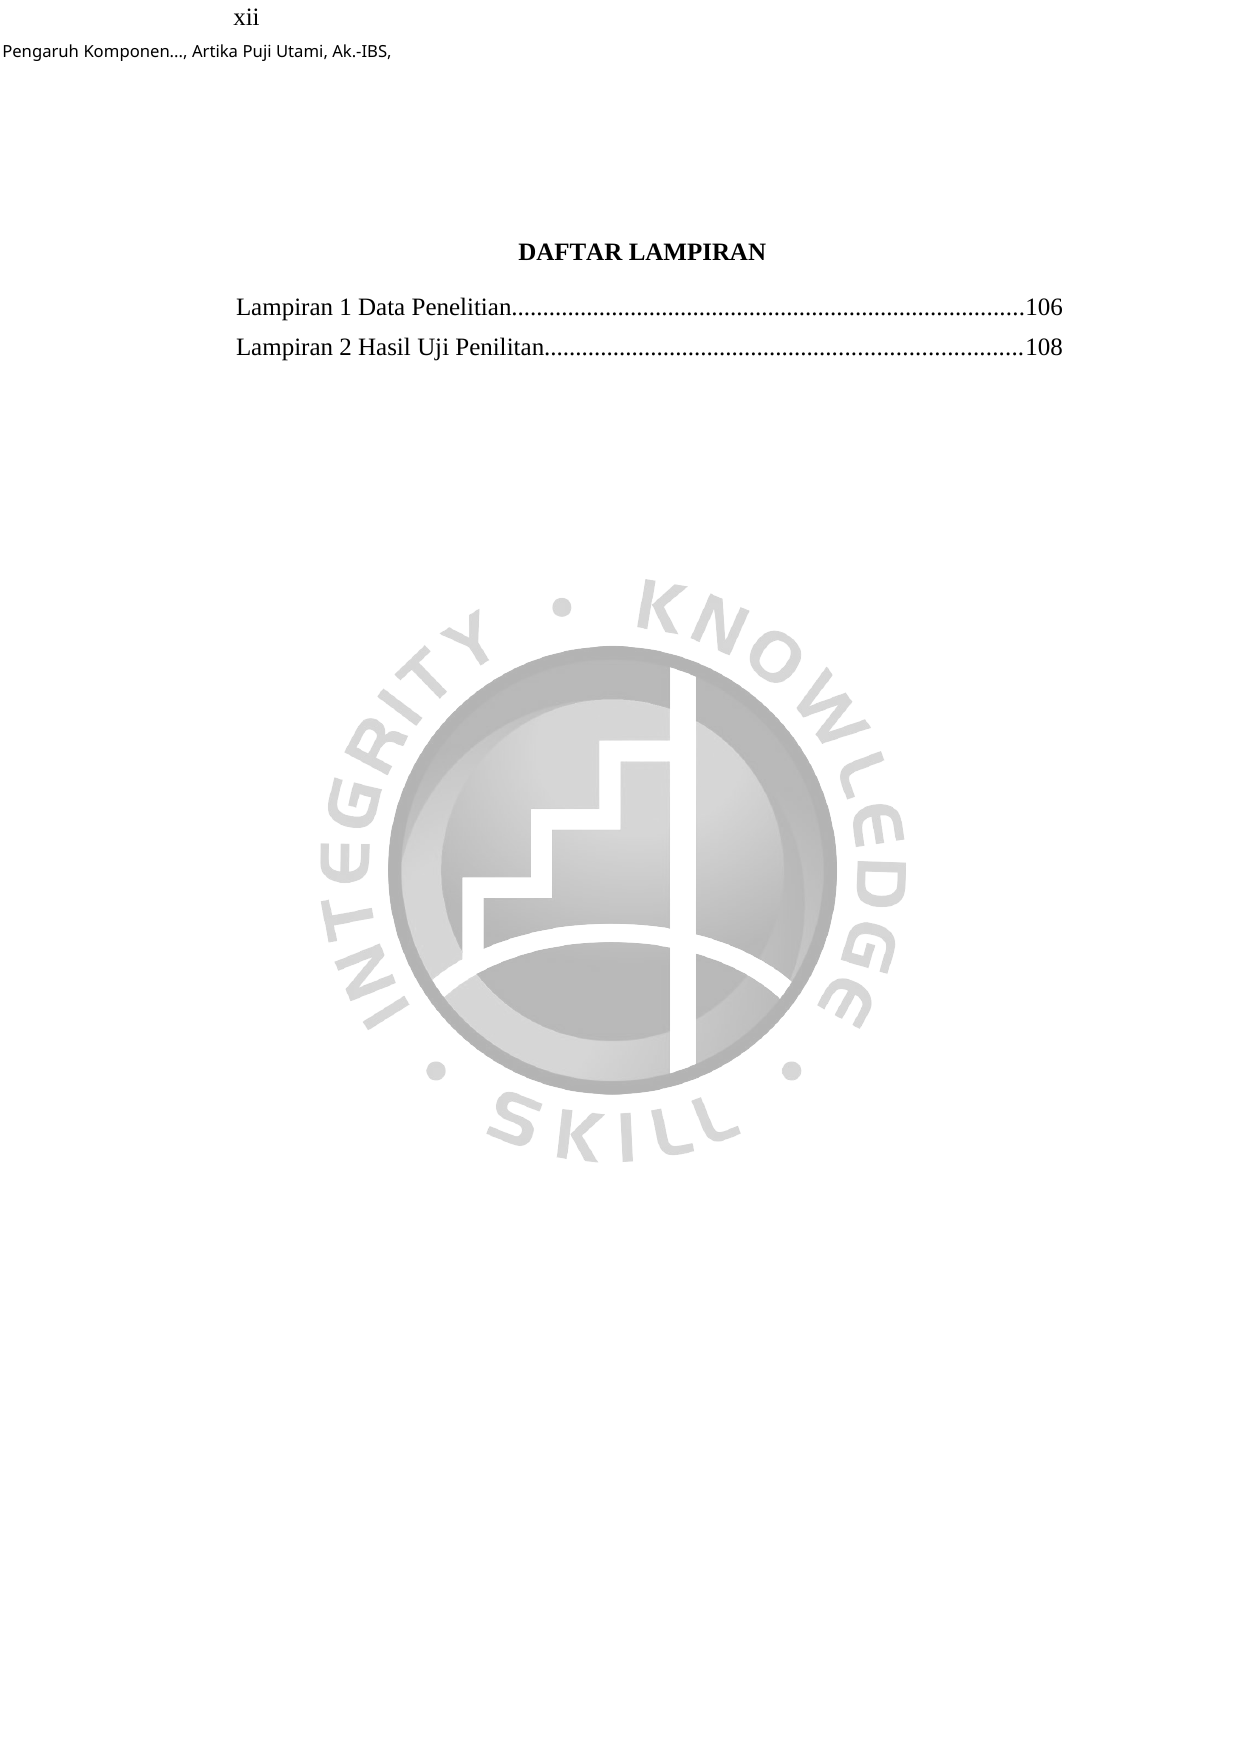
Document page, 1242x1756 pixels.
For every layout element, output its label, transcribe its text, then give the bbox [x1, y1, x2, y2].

text Lampiran 2 Hasil Uji Penilitan 108 [236, 332, 1167, 361]
subtitle DAFTAR LAMPIRAN [393, 237, 891, 265]
text Lampiran 1 Data Penelitian 106 [236, 292, 1167, 321]
picture [319, 577, 907, 1164]
